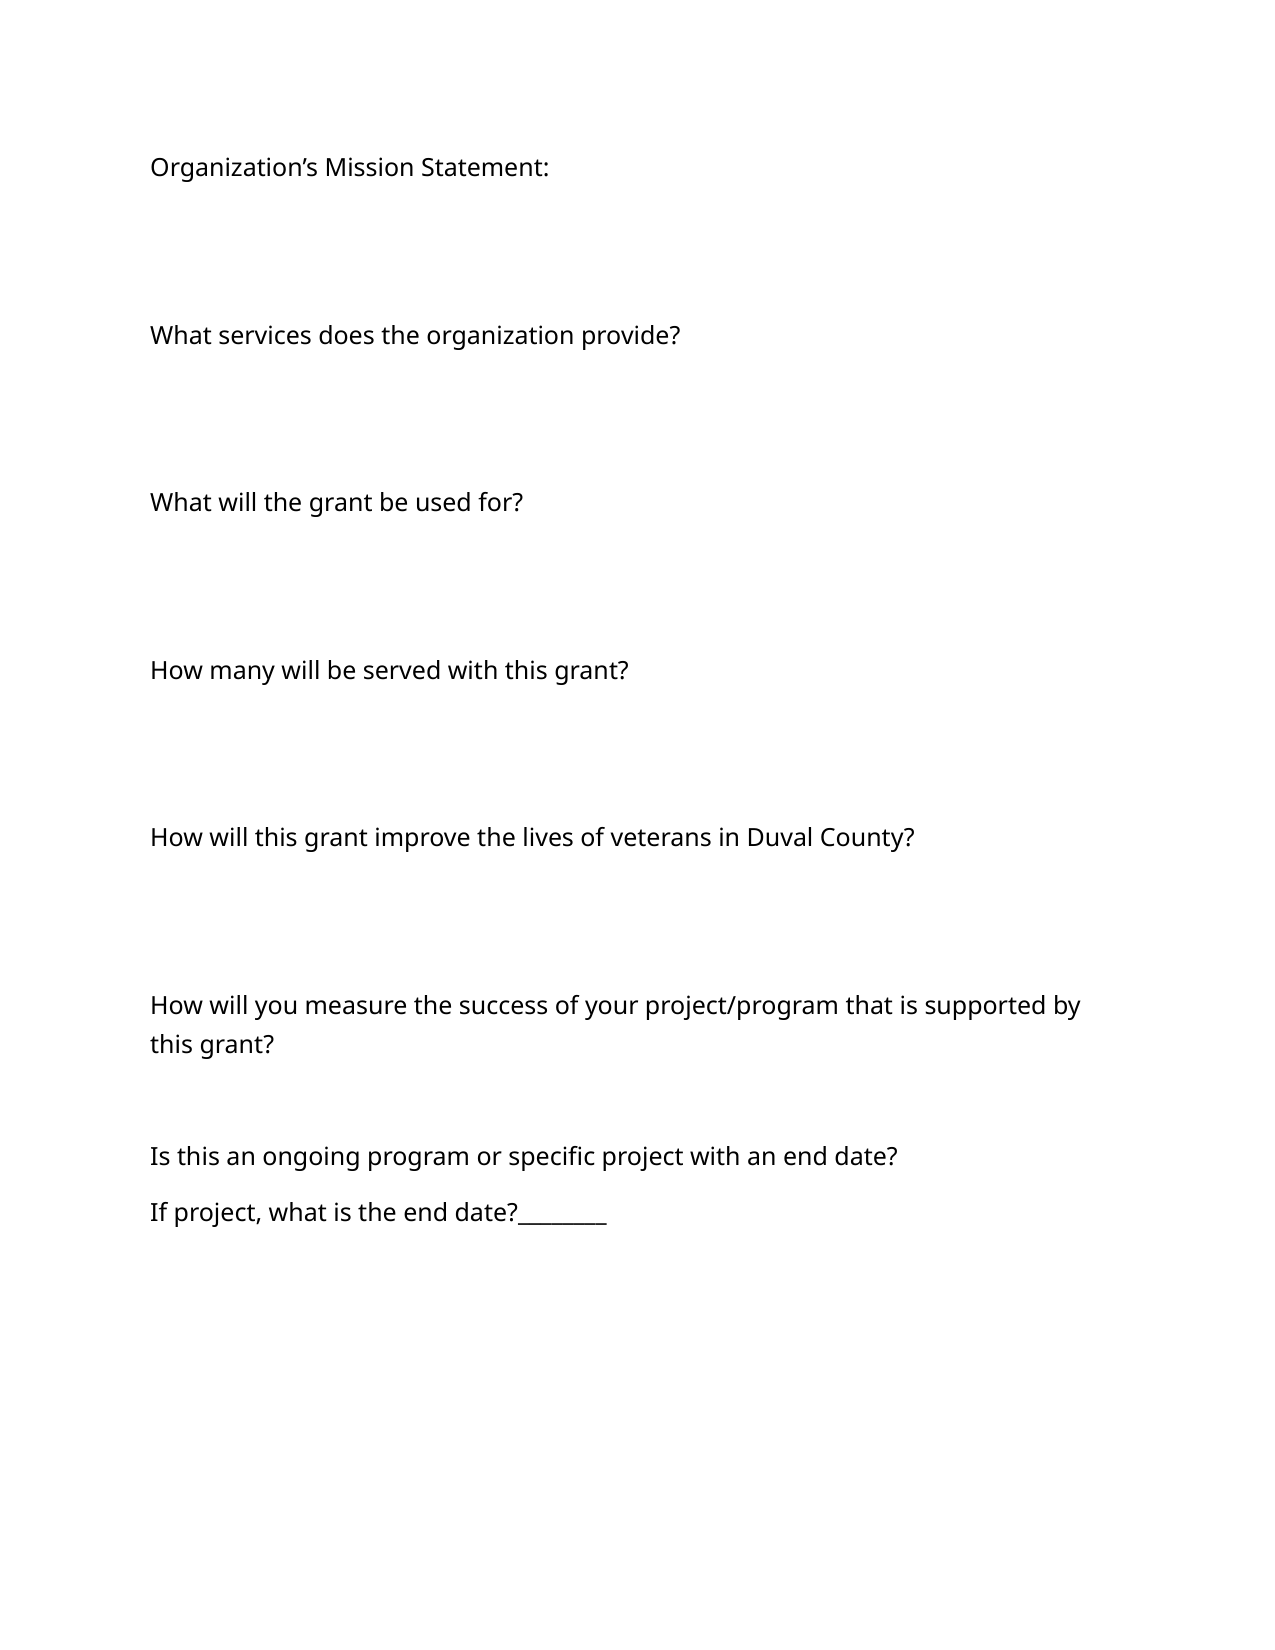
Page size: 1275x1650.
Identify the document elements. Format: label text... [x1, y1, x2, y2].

text Organization’s Mission Statement: [150, 150, 1125, 184]
text What will the grant be used for? [150, 485, 1125, 519]
text What services does the organization provide? [150, 317, 1125, 352]
text How will this grant improve the lives of veterans in Duval County? [150, 820, 1125, 854]
text If project, what is the end date?________ [150, 1194, 1125, 1228]
text Is this an ongoing program or specific project with an end date? [150, 1138, 1125, 1172]
text How many will be served with this grant? [150, 652, 1125, 687]
text How will you measure the success of your project/program that is supported by this grant? [150, 987, 1125, 1061]
